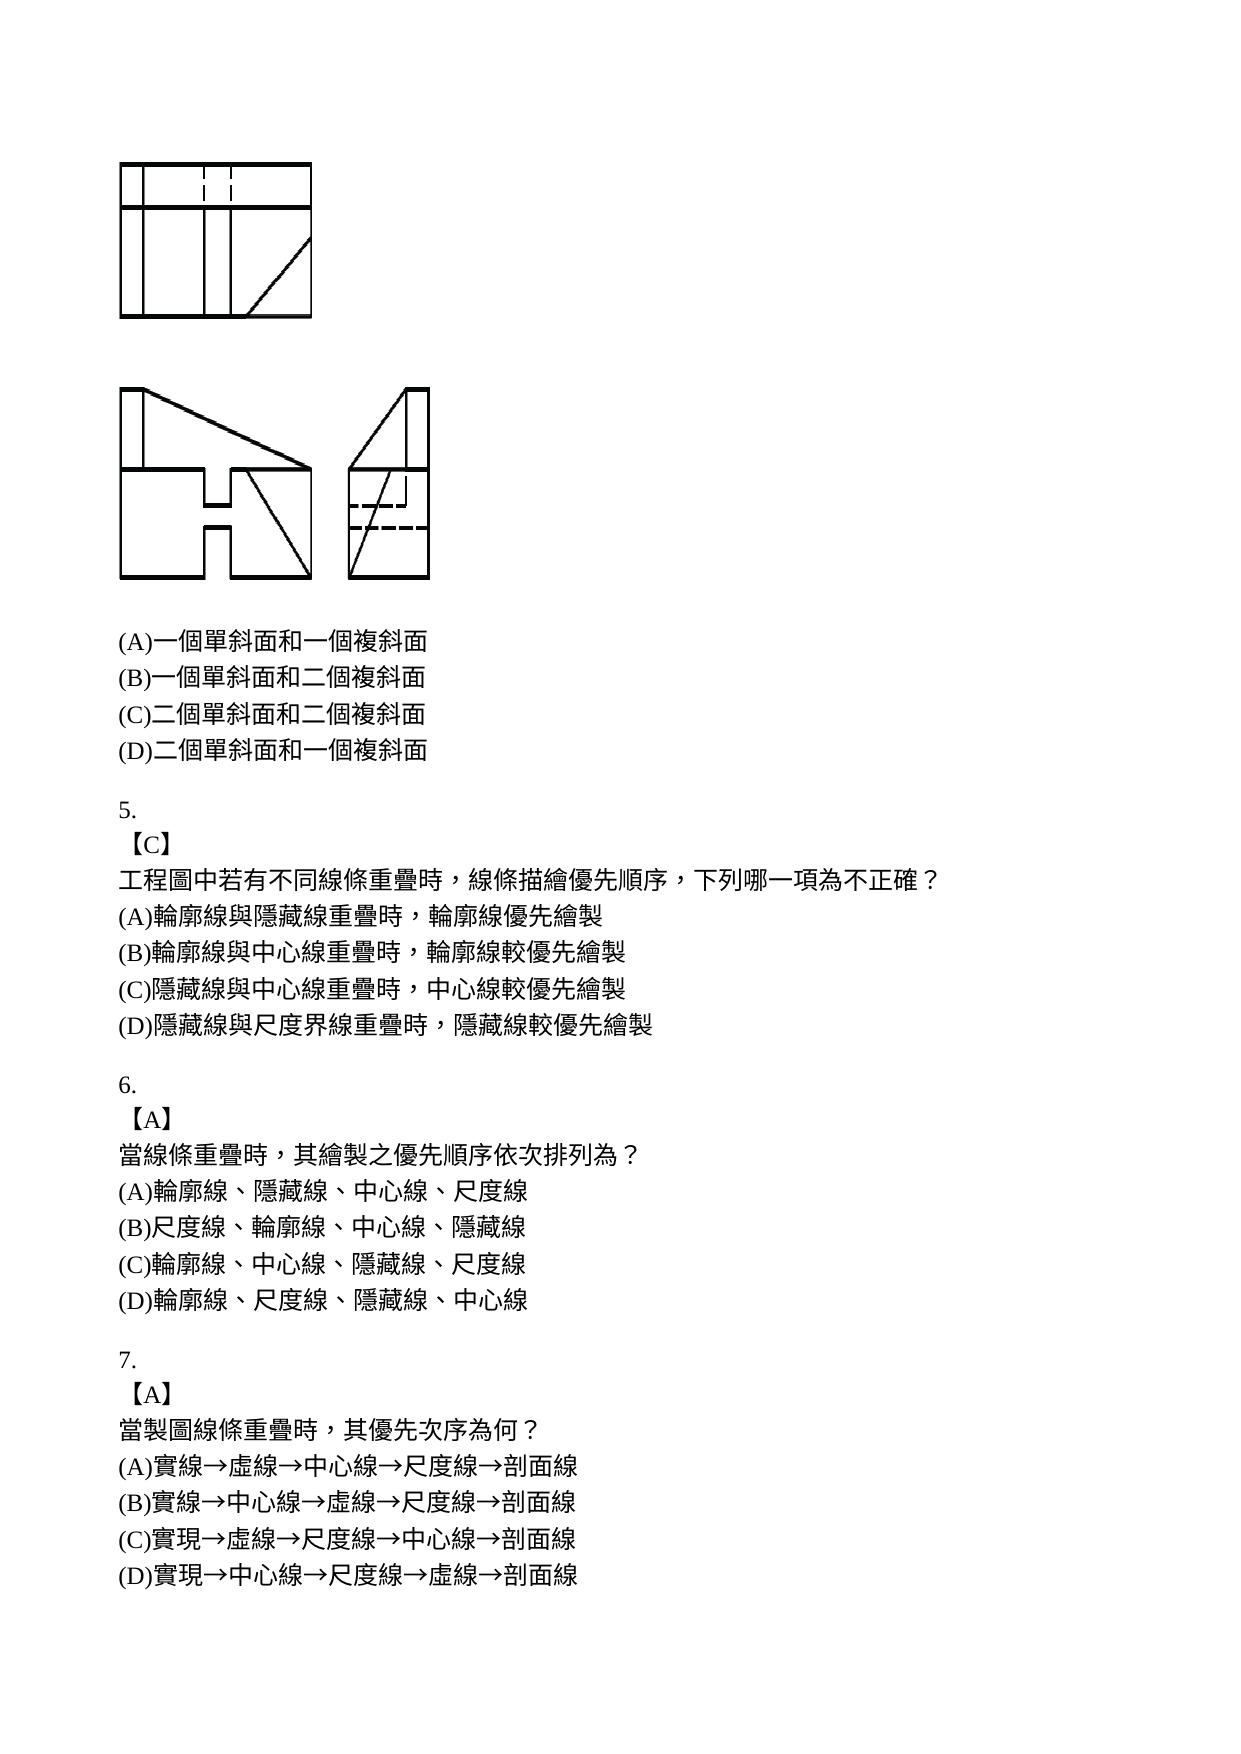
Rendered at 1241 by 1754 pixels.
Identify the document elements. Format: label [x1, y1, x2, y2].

picture [118, 155, 434, 593]
